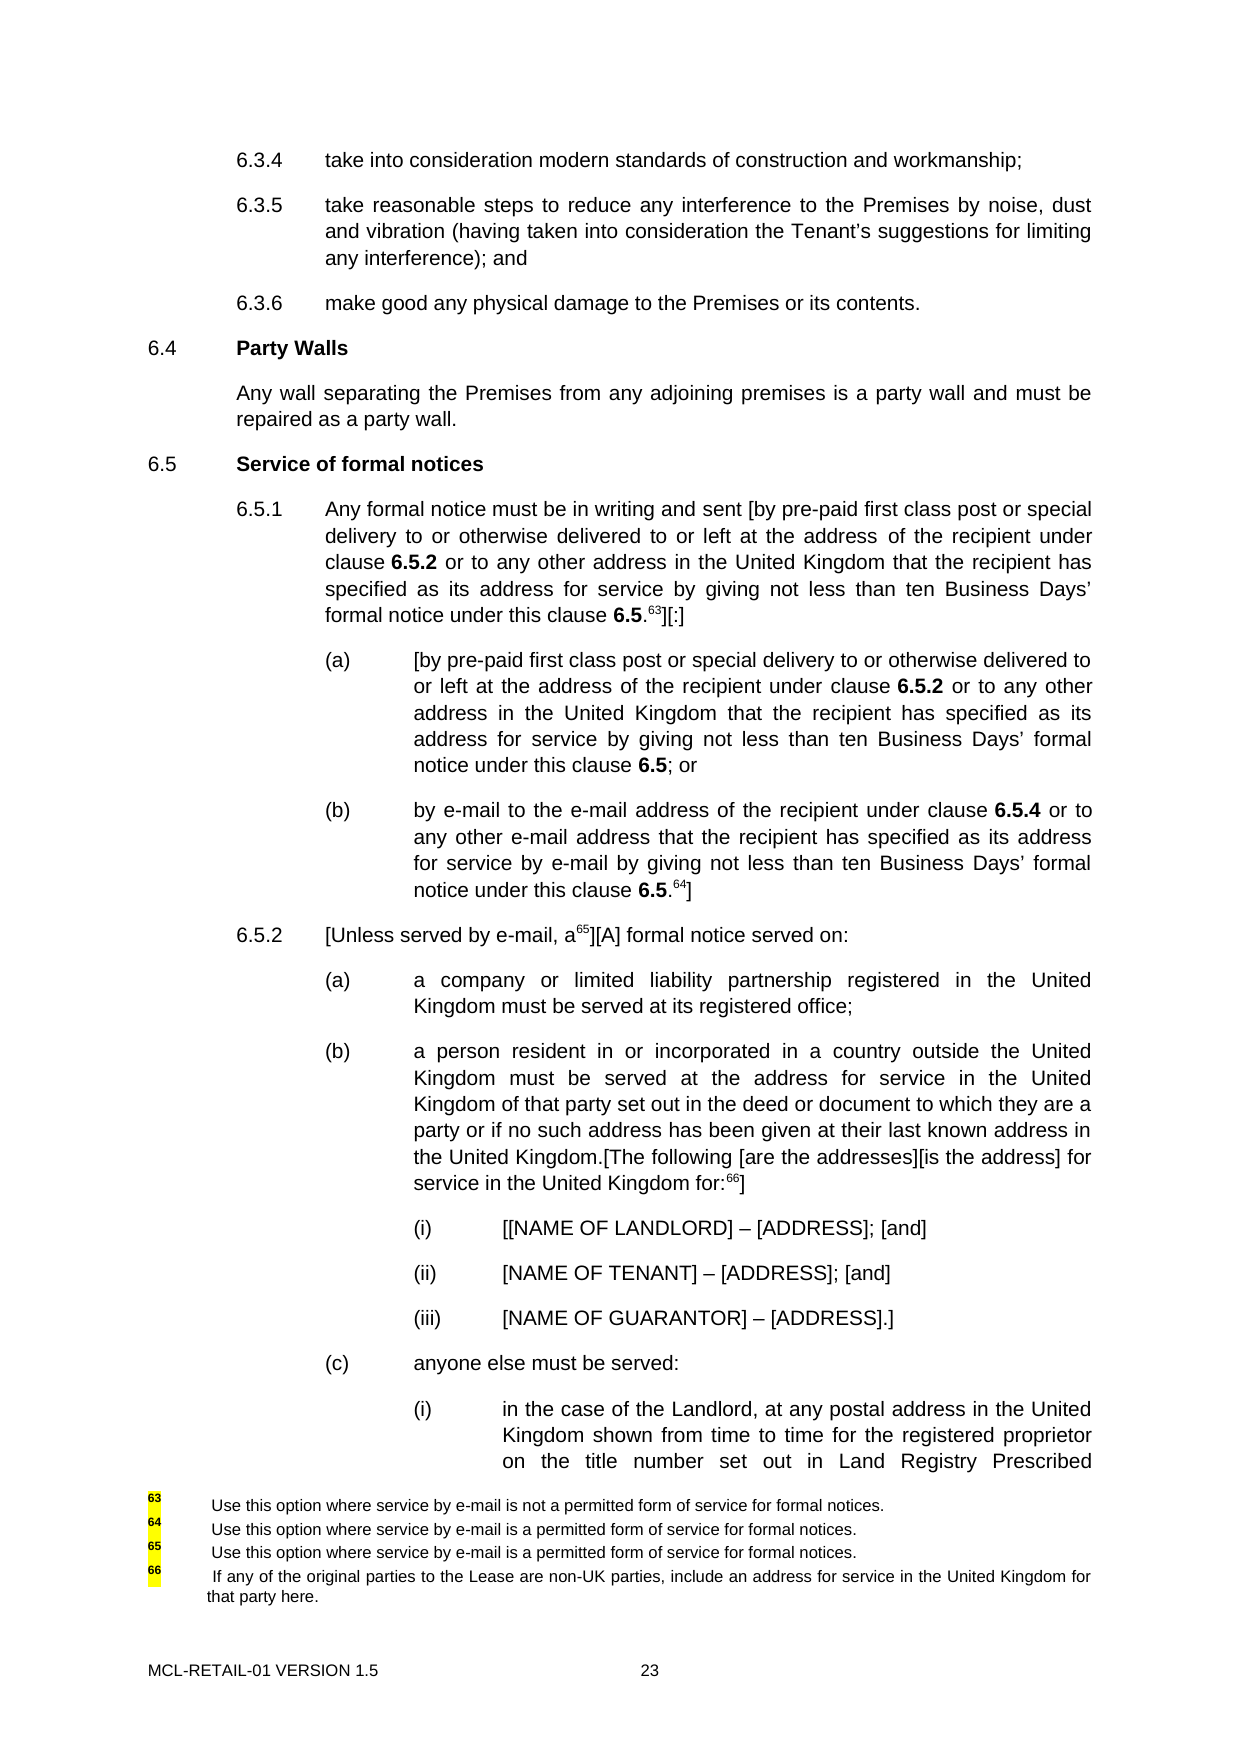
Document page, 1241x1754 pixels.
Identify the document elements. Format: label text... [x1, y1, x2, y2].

subtitle [[NAME OF LANDLORD] – [ADDRESS]; [and] [413, 1216, 1093, 1240]
subtitle anyone else must be served: [325, 1351, 1093, 1375]
subtitle [Unless served by e-mail, a][A] formal notice served on: [236, 922, 1093, 946]
subtitle take into consideration modern standards of construction and workmanship; [236, 148, 1093, 172]
subtitle [by pre-paid first class post or special delivery to or otherwise delivered to or left at the address of the recipient under clause 6.5.2 or to any other address in the United Kingdom that the recipient has specified as its address for service by giving not less than ten Business Days’ formal notice under this clause 6.5; or [325, 648, 1093, 777]
subtitle make good any physical damage to the Premises or its contents. [236, 291, 1093, 314]
text Any wall separating the Premises from any adjoining premises is a party wall and must be repaired as a party wall. [236, 381, 1093, 431]
subtitle [NAME OF TENANT] – [ADDRESS]; [and] [413, 1261, 1093, 1285]
subtitle take reasonable steps to reduce any interference to the Premises by noise, dust and vibration (having taken into consideration the Tenant’s suggestions for limiting any interference); and [236, 193, 1093, 269]
subtitle Party Walls [148, 336, 1093, 359]
subtitle a company or limited liability partnership registered in the United Kingdom must be served at its registered office; [325, 968, 1093, 1018]
subtitle Any formal notice must be in writing and sent [by pre-paid first class post or special delivery to or otherwise delivered to or left at the address of the recipient under clause 6.5.2 or to any other address in the United Kingdom that the recipient has specified as its address for service by giving not less than ten Business Days’ formal notice under this clause 6.5.][:] [236, 497, 1093, 627]
subtitle [NAME OF GUARANTOR] – [ADDRESS].] [413, 1306, 1093, 1330]
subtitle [413, 1396, 1093, 1473]
subtitle by e-mail to the e-mail address of the recipient under clause 6.5.4 or to any other e-mail address that the recipient has specified as its address for service by e-mail by giving not less than ten Business Days’ formal notice under this clause 6.5.] [325, 798, 1093, 901]
subtitle Service of formal notices [148, 452, 1093, 476]
subtitle a person resident in or incorporated in a country outside the United Kingdom must be served at the address for service in the United Kingdom of that party set out in the deed or document to which they are a party or if no such address has been given at their last known address in the United Kingdom.[The following [are the addresses][is the address] for service in the United Kingdom for:] [325, 1039, 1093, 1195]
